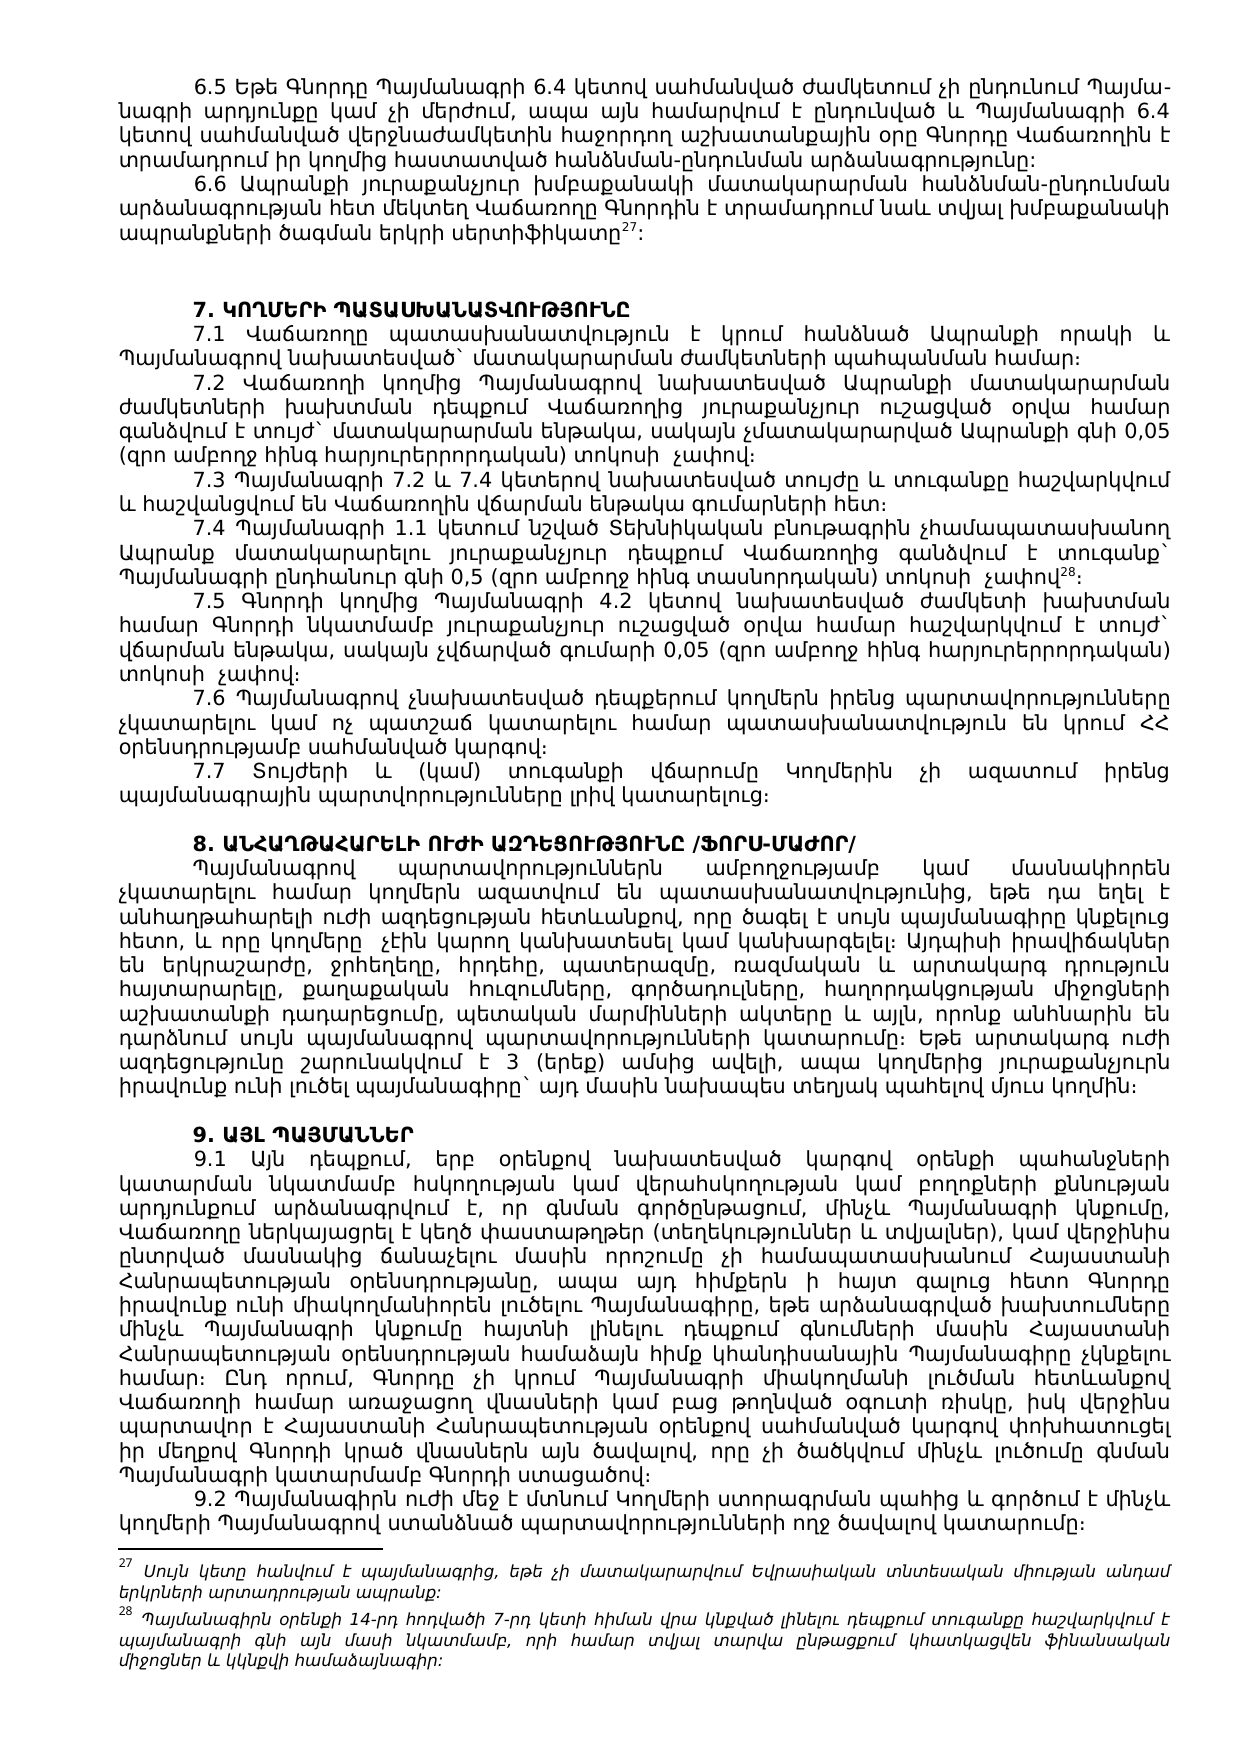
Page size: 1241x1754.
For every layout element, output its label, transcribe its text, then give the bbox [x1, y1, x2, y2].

text 7.4 Պայմանագրի 1.1 կետում նշված Տեխնիկական բնութագրին չհամապատասխանող Ապրանք մատակարարելու յուրաքանչյուր դեպքում Վաճառողից գանձվում է տուգանք` Պայմանագրի ընդհանուր գնի 0,5 (զրո ամբողջ հինգ տասնորդական) տոկոսի չափով։ [118, 516, 1171, 589]
text 7.1 Վաճառողը պատասխանատվություն է կրում հանձնած Ապրանքի որակի և Պայմանագրով նախատեսված` մատակարարման ժամկետների պահպանման համար։ [118, 322, 1171, 371]
text 9. ԱՅԼ ՊԱՅՄԱՆՆԵՐ [118, 1123, 1171, 1147]
text 9.2 Պայմանագիրն ուժի մեջ է մտնում Կողմերի ստորագրման պահից և գործում է մինչև կողմերի Պայմանագրով ստանձնած պարտավորությունների ողջ ծավալով կատարումը։ [118, 1487, 1171, 1536]
text 6.6 Ապրանքի յուրաքանչյուր խմբաքանակի մատակարարման հանձնման-ընդունման արձանագրության հետ մեկտեղ Վաճառողը Գնորդին է տրամադրում նաև տվյալ խմբաքանակի ապրանքների ծագման երկրի սերտիֆիկատը: [118, 172, 1171, 245]
text Պայմանագրով պարտավորություններն ամբողջությամբ կամ մասնակիորեն չկատարելու համար կողմերն ազատվում են պատասխանատվությունից, եթե դա եղել է անհաղթահարելի ուժի ազդեցության հետևանքով, որը ծագել է սույն պայմանագիրը կնքելուց հետո, և որը կողմերը չէին կարող կանխատեսել կամ կանխարգելել։ Այդպիսի իրավիճակներ են երկրաշարժը, ջրհեղեղը, հրդեհը, պատերազմը, ռազմական և արտակարգ դրություն հայտարարելը, քաղաքական հուզումները, գործադուլները, հաղորդակցության միջոցների աշխատանքի դադարեցումը, պետական մարմինների ակտերը և այլն, որոնք անհնարին են դարձնում սույն պայմանագրով պարտավորությունների կատարումը։ Եթե արտակարգ ուժի ազդեցությունը շարունակվում է 3 (երեք) ամսից ավելի, ապա կողմերից յուրաքանչյուրն իրավունք ունի լուծել պայմանագիրը` այդ մասին նախապես տեղյակ պահելով մյուս կողմին։ [118, 856, 1171, 1099]
text 9.1 Այն դեպքում, երբ օրենքով նախատեսված կարգով օրենքի պահանջների կատարման նկատմամբ հսկողության կամ վերահսկողության կամ բողոքների քննության արդյունքում արձանագրվում է, որ գնման գործընթացում, մինչև Պայմանագրի կնքումը, Վաճառողը ներկայացրել է կեղծ փաստաթղթեր (տեղեկություններ և տվյալներ), կամ վերջինիս ընտրված մասնակից ճանաչելու մասին որոշումը չի համապատասխանում Հայաստանի Հանրապետության օրենսդրությանը, ապա այդ հիմքերն ի հայտ գալուց հետո Գնորդը իրավունք ունի միակողմանիորեն լուծելու Պայմանագիրը, եթե արձանագրված խախտումները մինչև Պայմանագրի կնքումը հայտնի լինելու դեպքում գնումների մասին Հայաստանի Հանրապետության օրենսդրության համաձայն հիմք կհանդիսանային Պայմանագիրը չկնքելու համար։ Ընդ որում, Գնորդը չի կրում Պայմանագրի միակողմանի լուծման հետևանքով Վաճառողի համար առաջացող վնասների կամ բաց թողնված օգուտի ռիսկը, իսկ վերջինս պարտավոր է Հայաստանի Հանրապետության օրենքով սահմանված կարգով փոխհատուցել իր մեղքով Գնորդի կրած վնասներն այն ծավալով, որը չի ծածկվում մինչև լուծումը գնման Պայմանագրի կատարմամբ Գնորդի ստացածով։ [118, 1147, 1171, 1487]
text 6.5 Եթե Գնորդը Պայմանագրի 6.4 կետով սահմանված ժամկետում չի ընդունում Պայմանագրի արդյունքը կամ չի մերժում, ապա այն համարվում է ընդունված և Պայմանագրի 6.4 կետով սահմանված վերջնաժամկետին հաջորդող աշխատանքային օրը Գնորդը Վաճառողին է տրամադրում իր կողմից հաստատված հանձնման-ընդունման արձանագրությունը: [118, 75, 1171, 172]
text 7.7 Տույժերի և (կամ) տուգանքի վճարումը Կողմերին չի ազատում իրենց պայմանագրային պարտվորությունները լրիվ կատարելուց։ [118, 759, 1171, 808]
text 7.2 Վաճառողի կողմից Պայմանագրով նախատեսված Ապրանքի մատակարարման ժամկետների խախտման դեպքում Վաճառողից յուրաքանչյուր ուշացված օրվա համար գանձվում է տույժ` մատակարարման ենթակա, սակայն չմատակարարված Ապրանքի գնի 0,05 (զրո ամբողջ հինգ հարյուրերրորդական) տոկոսի չափով։ [118, 371, 1171, 468]
text 7.6 Պայմանագրով չնախատեսված դեպքերում կողմերն իրենց պարտավորությունները չկատարելու կամ ոչ պատշաճ կատարելու համար պատասխանատվություն են կրում ՀՀ օրենսդրությամբ սահմանված կարգով։ [118, 686, 1171, 759]
text 7.3 Պայմանագրի 7.2 և 7.4 կետերով նախատեսված տույժը և տուգանքը հաշվարկվում և հաշվանցվում են Վաճառողին վճարման ենթակա գումարների հետ։ [118, 468, 1171, 516]
text 7.5 Գնորդի կողմից Պայմանագրի 4.2 կետով նախատեսված ժամկետի խախտման համար Գնորդի նկատմամբ յուրաքանչյուր ուշացված օրվա համար հաշվարկվում է տույժ` վճարման ենթակա, սակայն չվճարված գումարի 0,05 (զրո ամբողջ հինգ հարյուրերրորդական) տոկոսի չափով։ [118, 589, 1171, 686]
text 8. ԱՆՀԱՂԹԱՀԱՐԵԼԻ ՈՒԺԻ ԱԶԴԵՑՈՒԹՅՈՒՆԸ /ՖՈՐՍ-ՄԱԺՈՐ/ [118, 832, 1171, 856]
text 7. ԿՈՂՄԵՐԻ ՊԱՏԱՍԽԱՆԱՏՎՈՒԹՅՈՒՆԸ [118, 298, 1171, 322]
